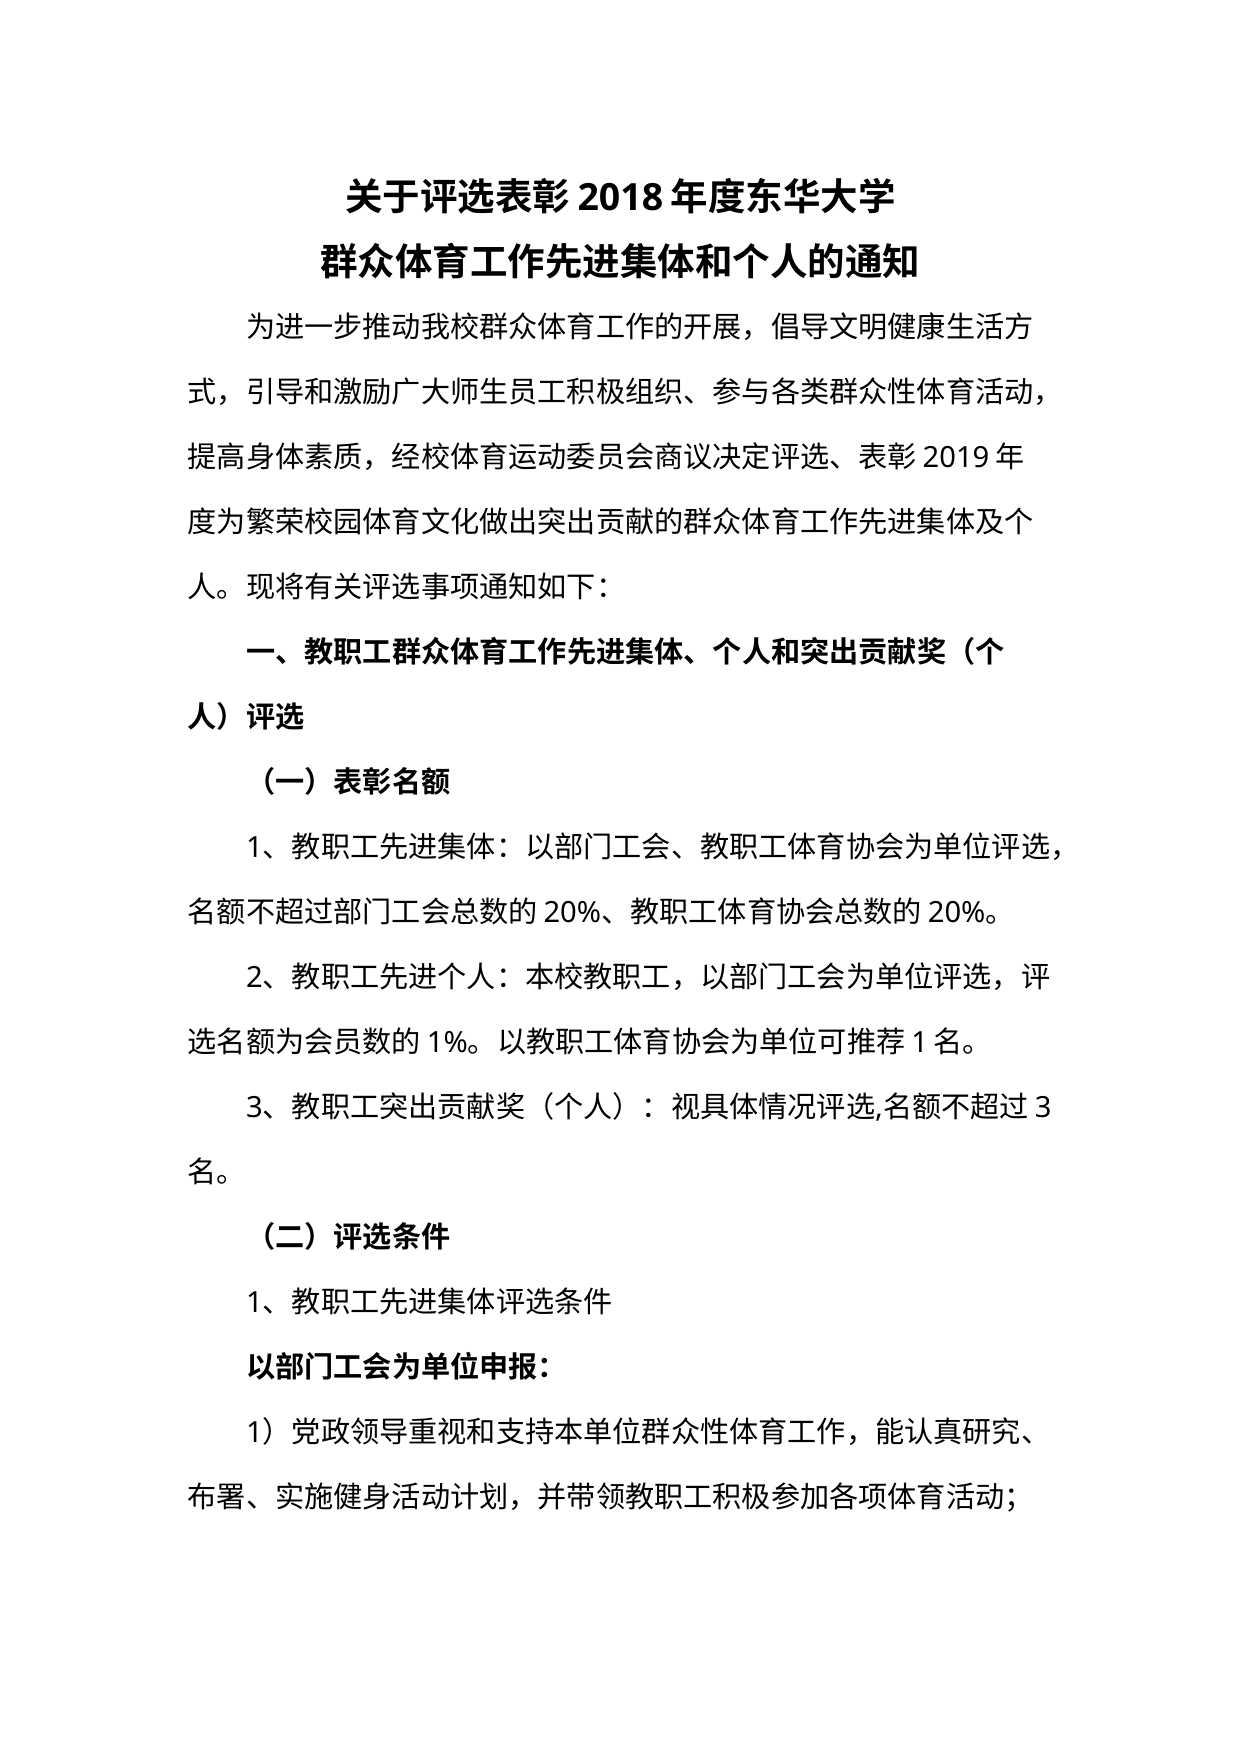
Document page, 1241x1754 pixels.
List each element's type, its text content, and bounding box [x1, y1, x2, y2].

text 1、教职工先进集体：以部门工会、教职工体育协会为单位评选，名额不超过部门工会总数的20%、教职工体育协会总数的20%。 [187, 812, 1053, 942]
text 以部门工会为单位申报： [187, 1332, 1053, 1397]
text 为进一步推动我校群众体育工作的开展，倡导文明健康生活方式，引导和激励广大师生员工积极组织、参与各类群众性体育活动，提高身体素质，经校体育运动委员会商议决定评选、表彰2019年度为繁荣校园体育文化做出突出贡献的群众体育工作先进集体及个人。现将有关评选事项通知如下： [187, 292, 1053, 617]
text 2、教职工先进个人：本校教职工，以部门工会为单位评选，评选名额为会员数的1%。以教职工体育协会为单位可推荐1名。 [187, 942, 1053, 1072]
text （一）表彰名额 [187, 747, 1053, 812]
text 3、教职工突出贡献奖（个人）：视具体情况评选,名额不超过3名。 [187, 1072, 1053, 1202]
text 一、教职工群众体育工作先进集体、个人和突出贡献奖（个人）评选 [187, 617, 1053, 747]
text 群众体育工作先进集体和个人的通知 [187, 227, 1053, 292]
text 关于评选表彰2018年度东华大学 [187, 162, 1053, 227]
text 1、教职工先进集体评选条件 [187, 1267, 1053, 1332]
text 1）党政领导重视和支持本单位群众性体育工作，能认真研究、布署、实施健身活动计划，并带领教职工积极参加各项体育活动； [187, 1397, 1053, 1527]
text （二）评选条件 [187, 1202, 1053, 1267]
